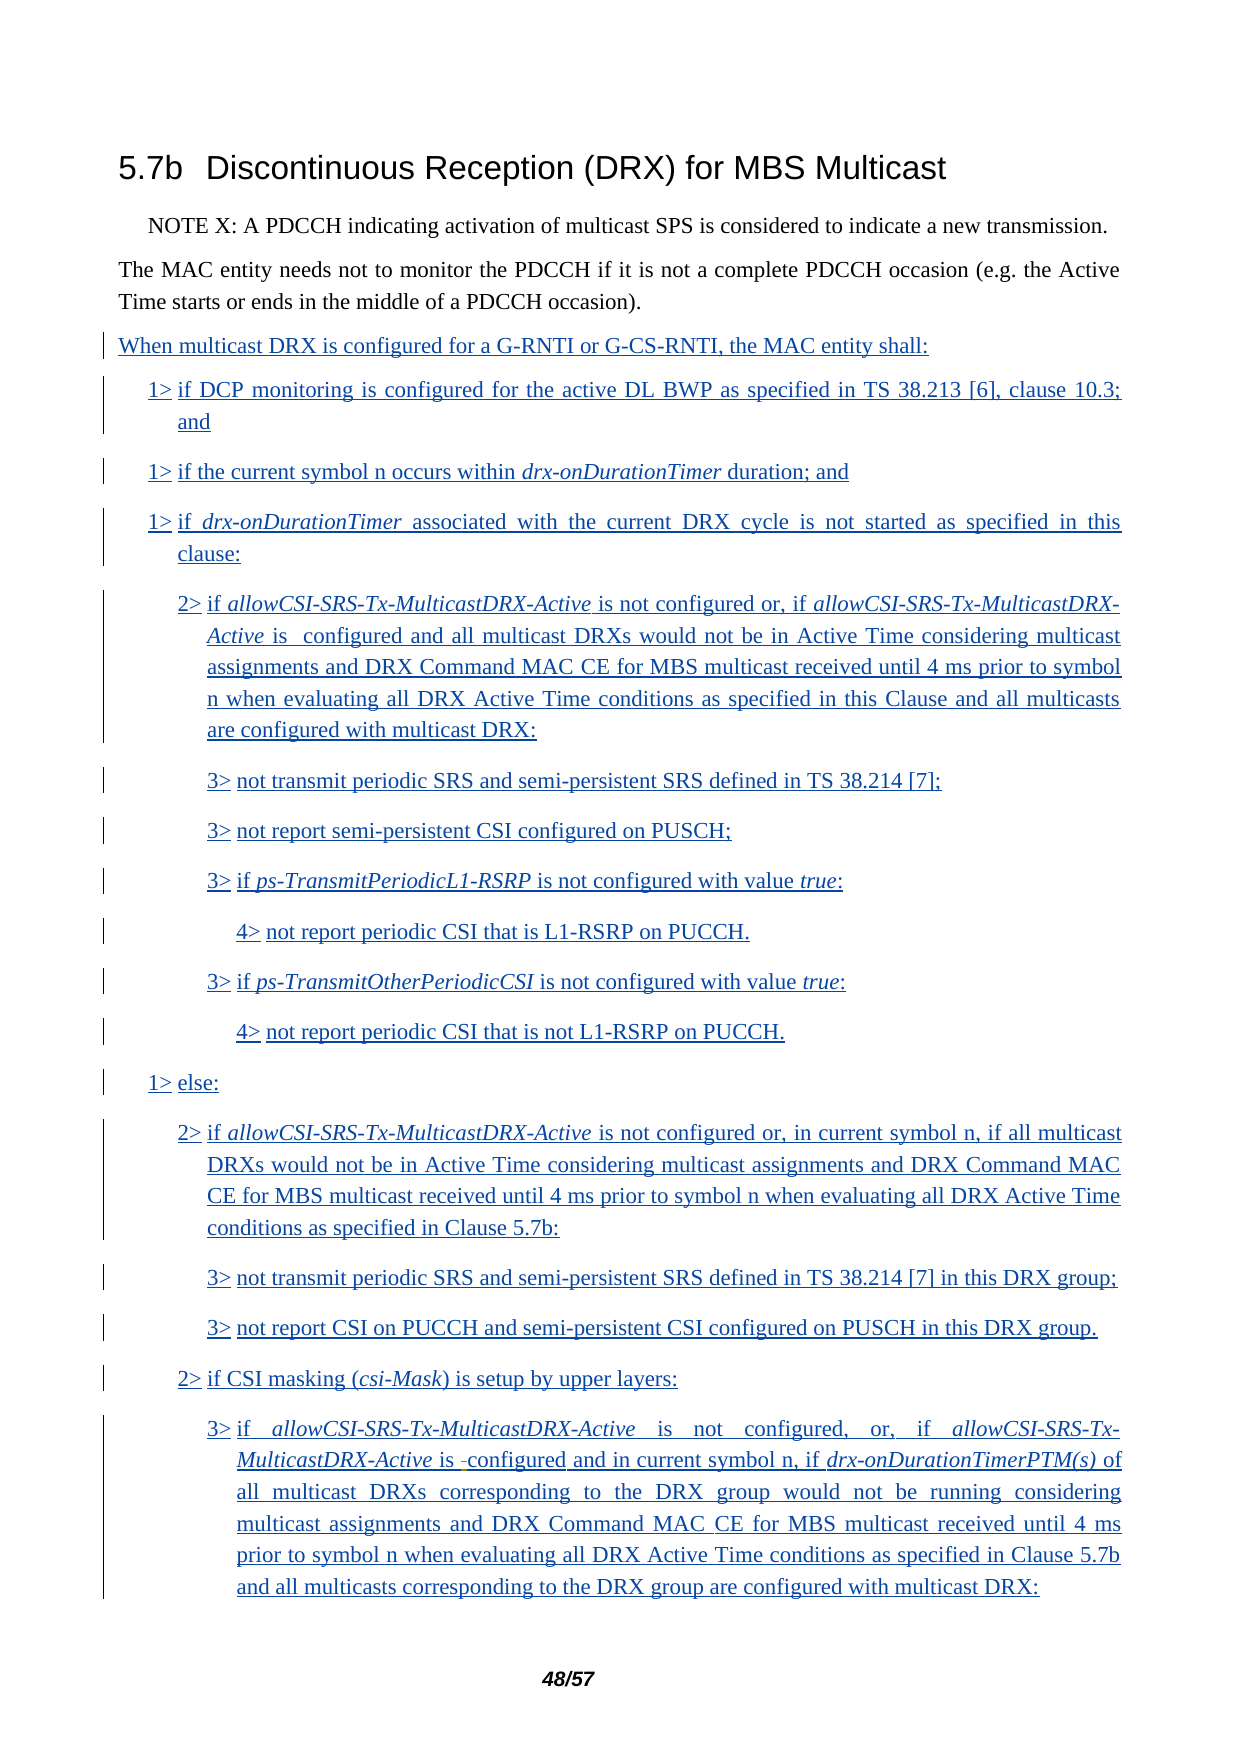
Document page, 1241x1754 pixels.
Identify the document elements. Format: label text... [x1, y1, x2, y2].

text The MAC entity needs not to monitor the PDCCH if it is not a complete PDCCH occasion (e.g. the Active Time starts or ends in the middle of a PDCCH occasion). [118, 257, 1122, 314]
text NOTE X: A PDCCH indicating activation of multicast SPS is considered to indicate a new transmission. [148, 212, 1122, 239]
subtitle 5.7b Discontinuous Reception (DRX) for MBS Multicast [118, 148, 1122, 186]
